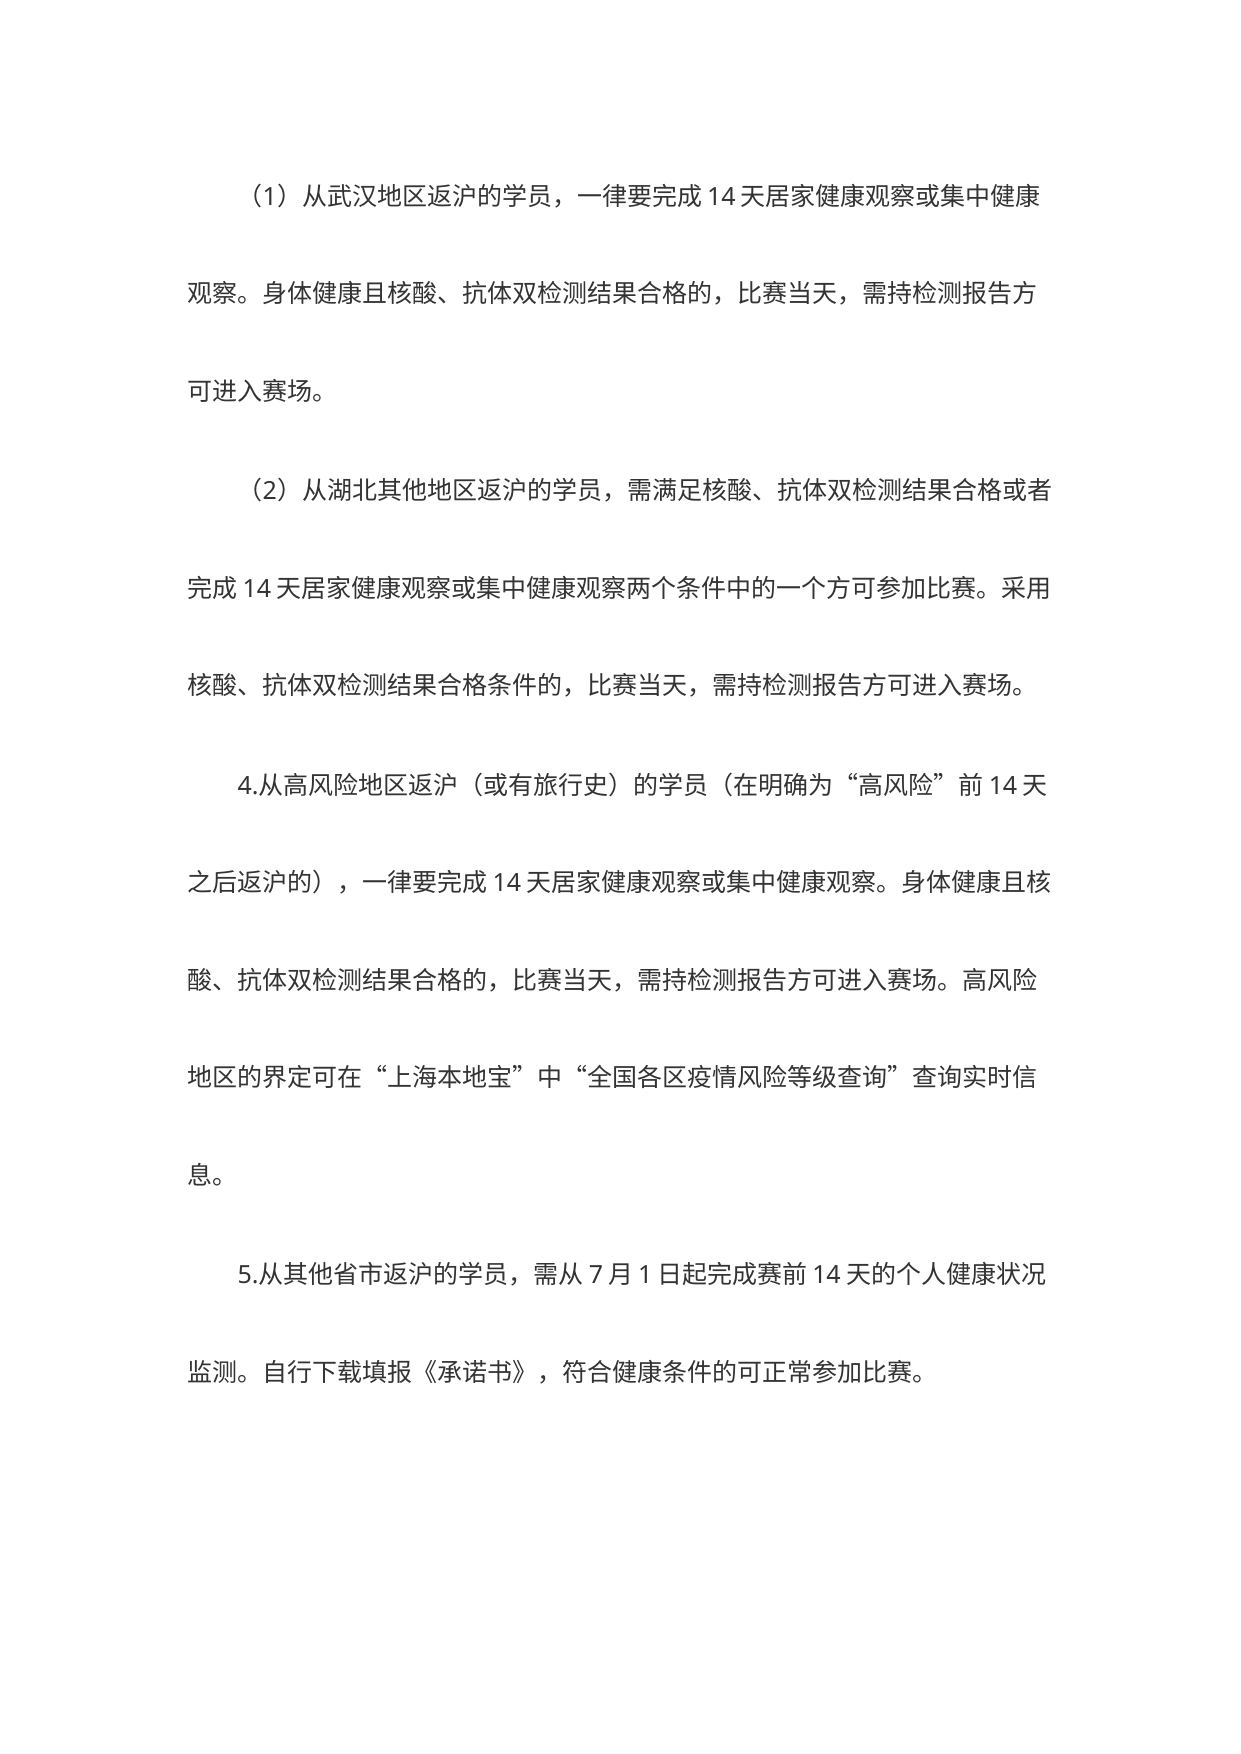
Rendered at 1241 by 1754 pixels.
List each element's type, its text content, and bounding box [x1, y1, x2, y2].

text （2）从湖北其他地区返沪的学员，需满足核酸、抗体双检测结果合格或者完成14天居家健康观察或集中健康观察两个条件中的一个方可参加比赛。采用核酸、抗体双检测结果合格条件的，比赛当天，需持检测报告方可进入赛场。 [187, 456, 1053, 716]
text 5.从其他省市返沪的学员，需从7月1日起完成赛前14天的个人健康状况监测。自行下载填报《承诺书》，符合健康条件的可正常参加比赛。 [187, 1240, 1053, 1403]
text （1）从武汉地区返沪的学员，一律要完成14天居家健康观察或集中健康观察。身体健康且核酸、抗体双检测结果合格的，比赛当天，需持检测报告方可进入赛场。 [187, 162, 1053, 422]
text 4.从高风险地区返沪（或有旅行史）的学员（在明确为“高风险”前14天之后返沪的），一律要完成14天居家健康观察或集中健康观察。身体健康且核酸、抗体双检测结果合格的，比赛当天，需持检测报告方可进入赛场。高风险地区的界定可在“上海本地宝”中“全国各区疫情风险等级查询”查询实时信息。 [187, 751, 1053, 1206]
